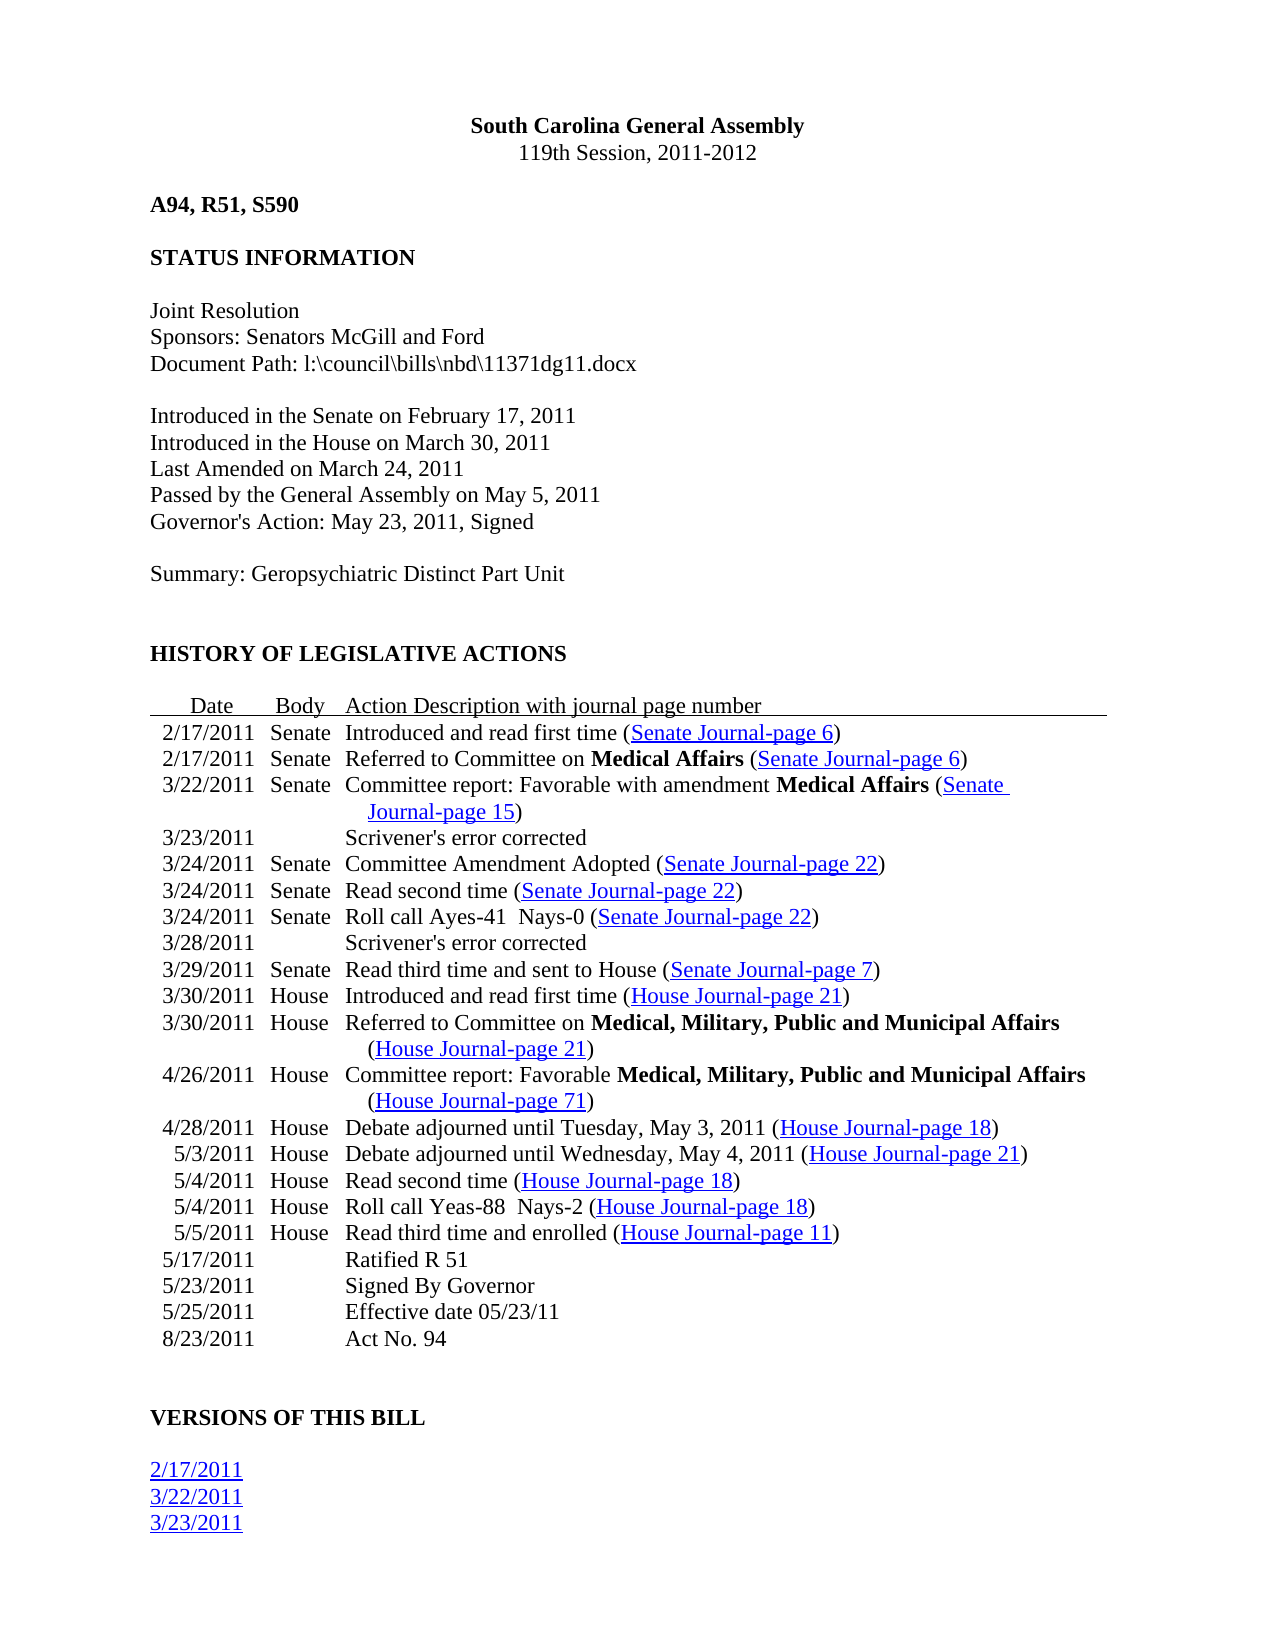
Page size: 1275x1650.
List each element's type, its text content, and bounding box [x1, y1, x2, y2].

text Joint Resolution [150, 297, 1125, 323]
text Governor's Action: May 23, 2011, Signed [150, 508, 1125, 534]
text 3/22/2011 [150, 1483, 1125, 1509]
text 5/25/2011 Effective date 05/23/11 [150, 1298, 1125, 1325]
text 3/30/2011 House Referred to Committee on Medical, Military, Public and Municipal Affairs (House Journal-page 21) [150, 1008, 1125, 1061]
text 3/24/2011 Senate Committee Amendment Adopted (Senate Journal-page 22) [150, 850, 1125, 877]
text 3/23/2011 [150, 1509, 1125, 1536]
text STATUS INFORMATION [150, 244, 1125, 271]
text South Carolina General Assembly [150, 112, 1125, 139]
text 3/24/2011 Senate Read second time (Senate Journal-page 22) [150, 877, 1125, 903]
text 3/24/2011 Senate Roll call Ayes-41 Nays-0 (Senate Journal-page 22) [150, 903, 1125, 929]
text 3/30/2011 House Introduced and read first time (House Journal-page 21) [150, 982, 1125, 1008]
text 2/17/2011 Senate Introduced and read first time (Senate Journal-page 6) [150, 719, 1125, 745]
text 5/4/2011 House Roll call Yeas-88 Nays-2 (House Journal-page 18) [150, 1193, 1125, 1219]
text 4/26/2011 House Committee report: Favorable Medical, Military, Public and Municipal Affairs (House Journal-page 71) [150, 1061, 1125, 1114]
text 3/29/2011 Senate Read third time and sent to House (Senate Journal-page 7) [150, 956, 1125, 982]
text Passed by the General Assembly on May 5, 2011 [150, 481, 1125, 508]
text A94, R51, S590 [150, 192, 1125, 218]
text 3/22/2011 Senate Committee report: Favorable with amendment Medical Affairs (Senate Journal-page 15) [150, 771, 1125, 824]
text 2/17/2011 [150, 1457, 1125, 1483]
text 3/28/2011 Scrivener's error corrected [150, 929, 1125, 956]
text 5/23/2011 Signed By Governor [150, 1272, 1125, 1298]
text Date Body Action Description with journal page number [150, 692, 1125, 719]
text Document Path: l:\council\bills\nbd\11371dg11.docx [150, 350, 1125, 376]
text 119th Session, 2011-2012 [150, 139, 1125, 165]
text 4/28/2011 House Debate adjourned until Tuesday, May 3, 2011 (House Journal-page 18) [150, 1114, 1125, 1140]
text 5/3/2011 House Debate adjourned until Wednesday, May 4, 2011 (House Journal-page 21) [150, 1140, 1125, 1167]
text Last Amended on March 24, 2011 [150, 455, 1125, 481]
text 3/23/2011 Scrivener's error corrected [150, 824, 1125, 850]
text VERSIONS OF THIS BILL [150, 1404, 1125, 1430]
text HISTORY OF LEGISLATIVE ACTIONS [150, 639, 1125, 666]
text 5/5/2011 House Read third time and enrolled (House Journal-page 11) [150, 1219, 1125, 1246]
text Summary: Geropsychiatric Distinct Part Unit [150, 561, 1125, 587]
text Introduced in the Senate on February 17, 2011 [150, 402, 1125, 429]
text Introduced in the House on March 30, 2011 [150, 429, 1125, 455]
text 5/17/2011 Ratified R 51 [150, 1246, 1125, 1272]
text Sponsors: Senators McGill and Ford [150, 323, 1125, 350]
text 8/23/2011 Act No. 94 [150, 1325, 1125, 1351]
text 2/17/2011 Senate Referred to Committee on Medical Affairs (Senate Journal-page 6) [150, 745, 1125, 771]
text 5/4/2011 House Read second time (House Journal-page 18) [150, 1167, 1125, 1193]
